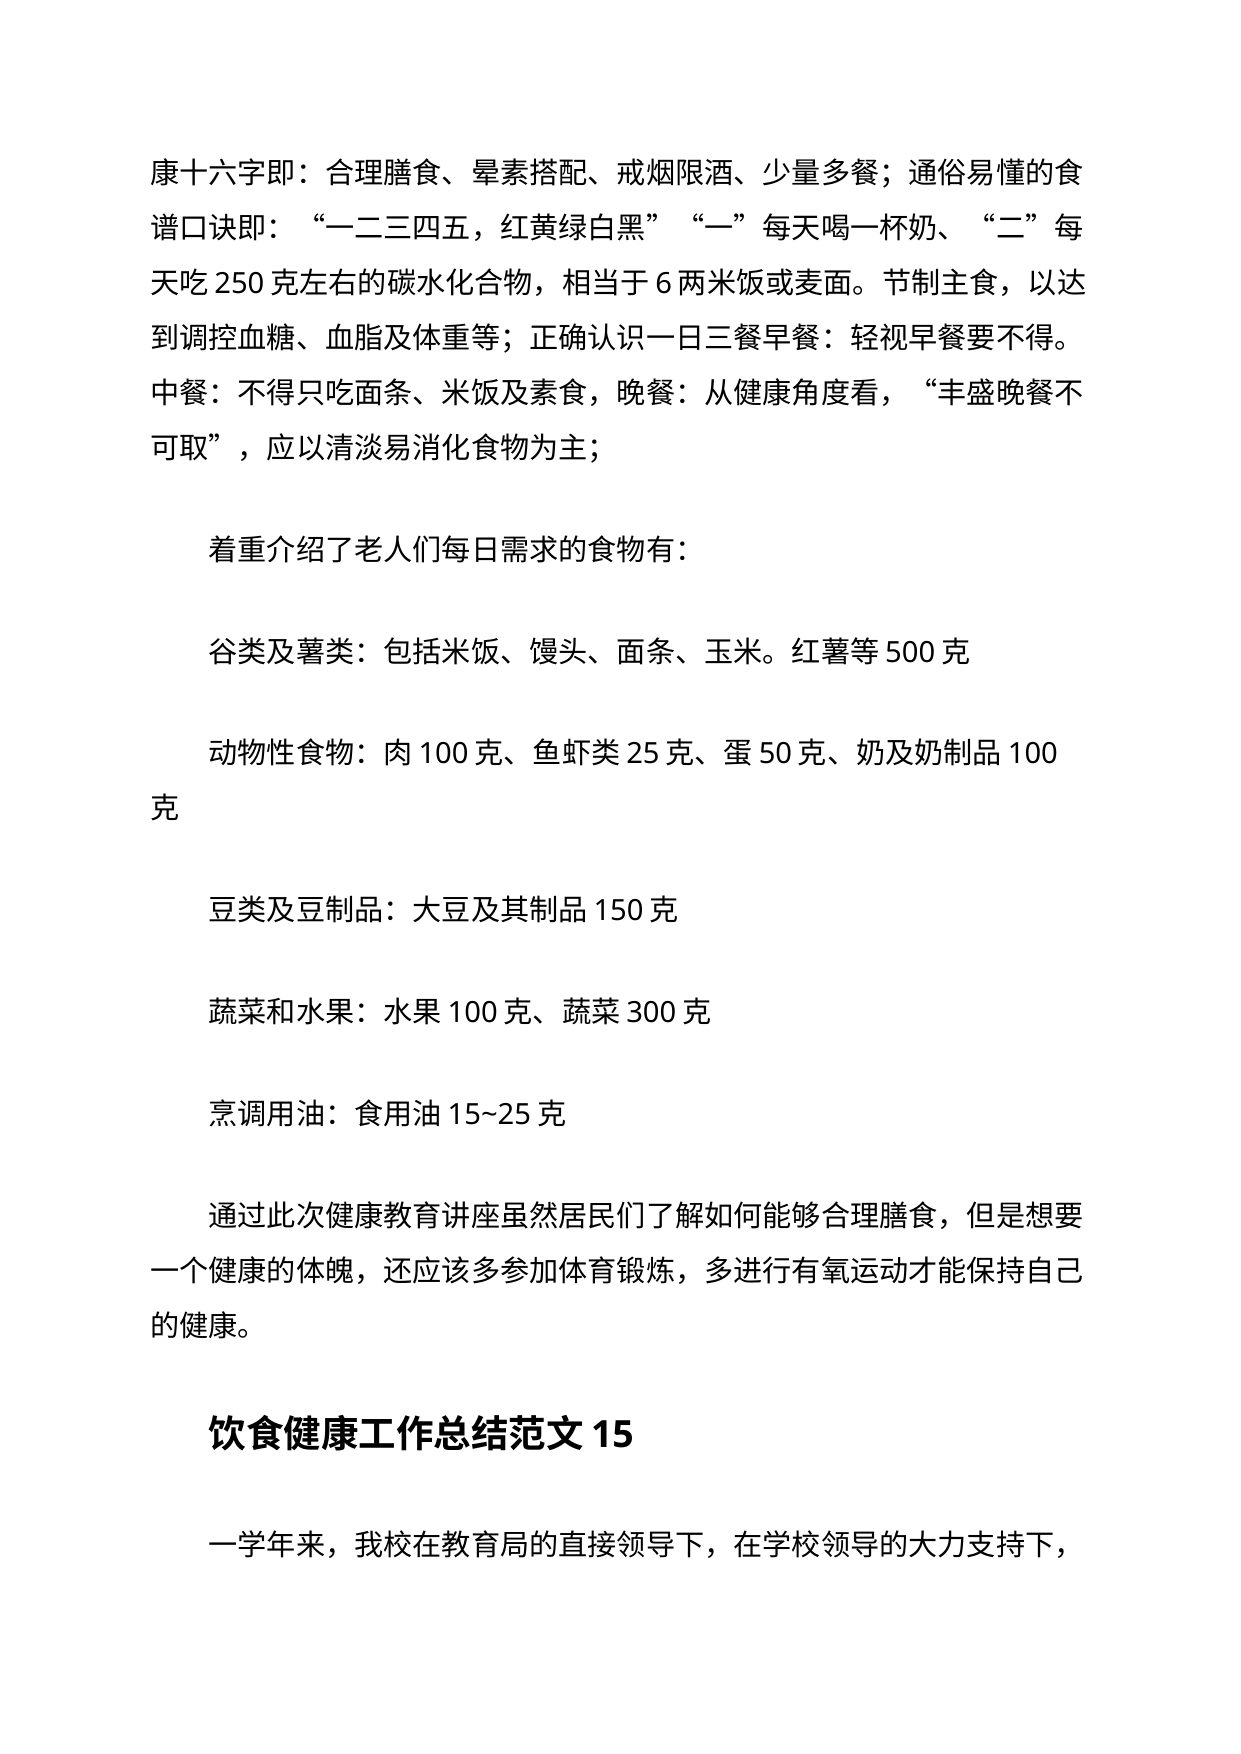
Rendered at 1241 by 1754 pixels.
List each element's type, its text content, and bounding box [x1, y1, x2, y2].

text 蔬菜和水果：水果100克、蔬菜300克 [150, 989, 1090, 1031]
text 动物性食物：肉100克、鱼虾类25克、蛋50克、奶及奶制品100克 [150, 730, 1090, 827]
text 烹调用油：食用油15~25克 [150, 1091, 1090, 1133]
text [150, 1522, 1090, 1564]
text 豆类及豆制品：大豆及其制品150克 [150, 887, 1090, 929]
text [150, 150, 1090, 467]
text 谷类及薯类：包括米饭、馒头、面条、玉米。红薯等500克 [150, 628, 1090, 671]
text 着重介绍了老人们每日需求的食物有： [150, 526, 1090, 569]
text 饮食健康工作总结范文15 [150, 1404, 1090, 1459]
text 通过此次健康教育讲座虽然居民们了解如何能够合理膳食，但是想要一个健康的体魄，还应该多参加体育锻炼，多进行有氧运动才能保持自己的健康。 [150, 1193, 1090, 1345]
